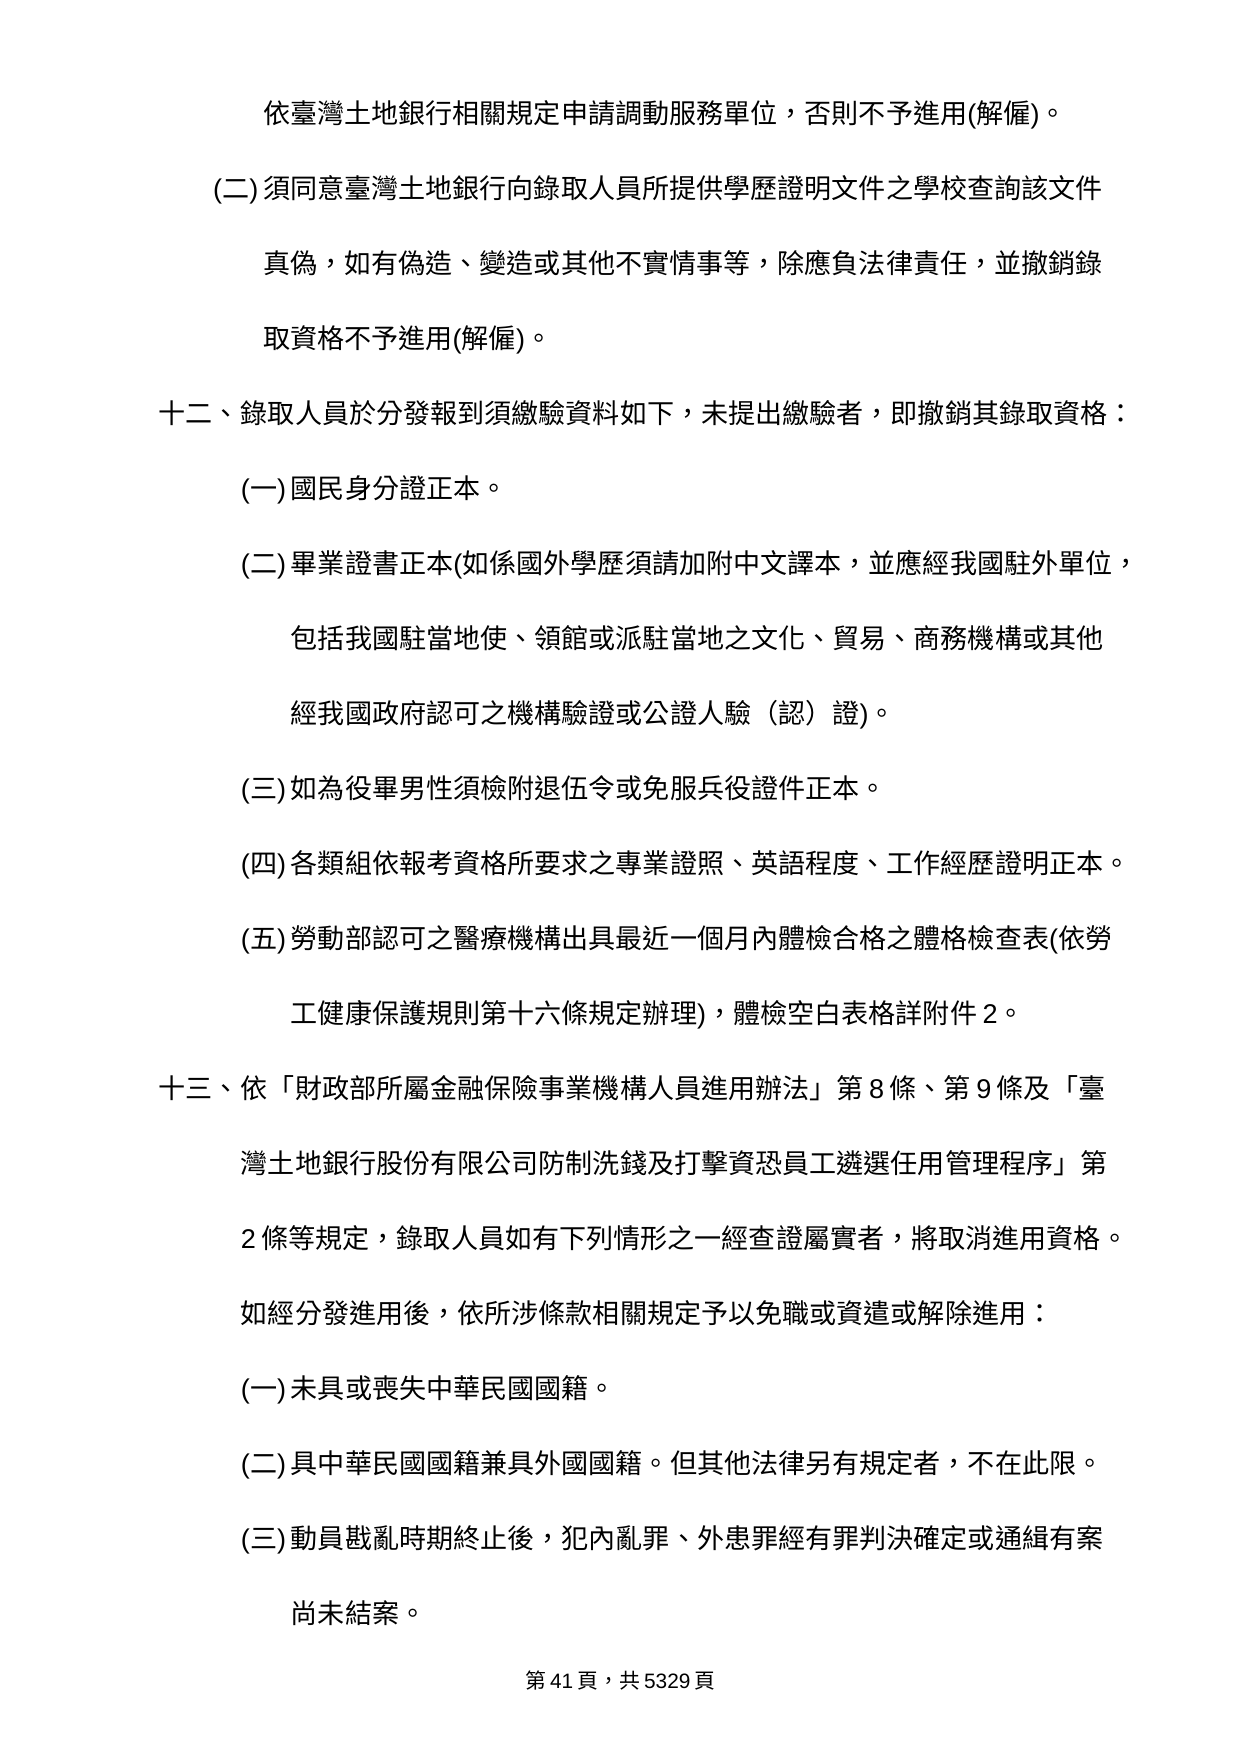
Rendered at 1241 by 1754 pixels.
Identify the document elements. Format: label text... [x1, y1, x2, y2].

list 動員戡亂時期終止後，犯內亂罪、外患罪經有罪判決確定或通緝有案尚未結案。 [241, 1499, 1122, 1649]
list 國民身分證正本。 [241, 449, 1122, 524]
list 勞動部認可之醫療機構出具最近一個月內體檢合格之體格檢查表(依勞工健康保護規則第十六條規定辦理)，體檢空白表格詳附件2。 [241, 899, 1122, 1049]
list 各類組依報考資格所要求之專業證照、英語程度、工作經歷證明正本。 [241, 824, 1122, 899]
list 畢業證書正本(如係國外學歷須請加附中文譯本，並應經我國駐外單位，包括我國駐當地使、領館或派駐當地之文化、貿易、商務機構或其他經我國政府認可之機構驗證或公證人驗（認）證)。 [241, 524, 1122, 749]
list 錄取人員於分發報到須繳驗資料如下，未提出繳驗者，即撤銷其錄取資格： [158, 374, 1122, 449]
list 依「財政部所屬金融保險事業機構人員進用辦法」第8條、第9條及「臺灣土地銀行股份有限公司防制洗錢及打擊資恐員工遴選任用管理程序」第2條等規定，錄取人員如有下列情形之一經查證屬實者，將取消進用資格。如經分發進用後，依所涉條款相關規定予以免職或資遣或解除進用： [158, 1049, 1122, 1349]
list 須同意臺灣土地銀行向錄取人員所提供學歷證明文件之學校查詢該文件真偽，如有偽造、變造或其他不實情事等，除應負法律責任，並撤銷錄取資格不予進用(解僱)。 [213, 149, 1122, 374]
list 未具或喪失中華民國國籍。 [241, 1349, 1122, 1424]
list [213, 74, 1122, 149]
list 如為役畢男性須檢附退伍令或免服兵役證件正本。 [241, 749, 1122, 824]
list 具中華民國國籍兼具外國國籍。但其他法律另有規定者，不在此限。 [241, 1424, 1122, 1499]
